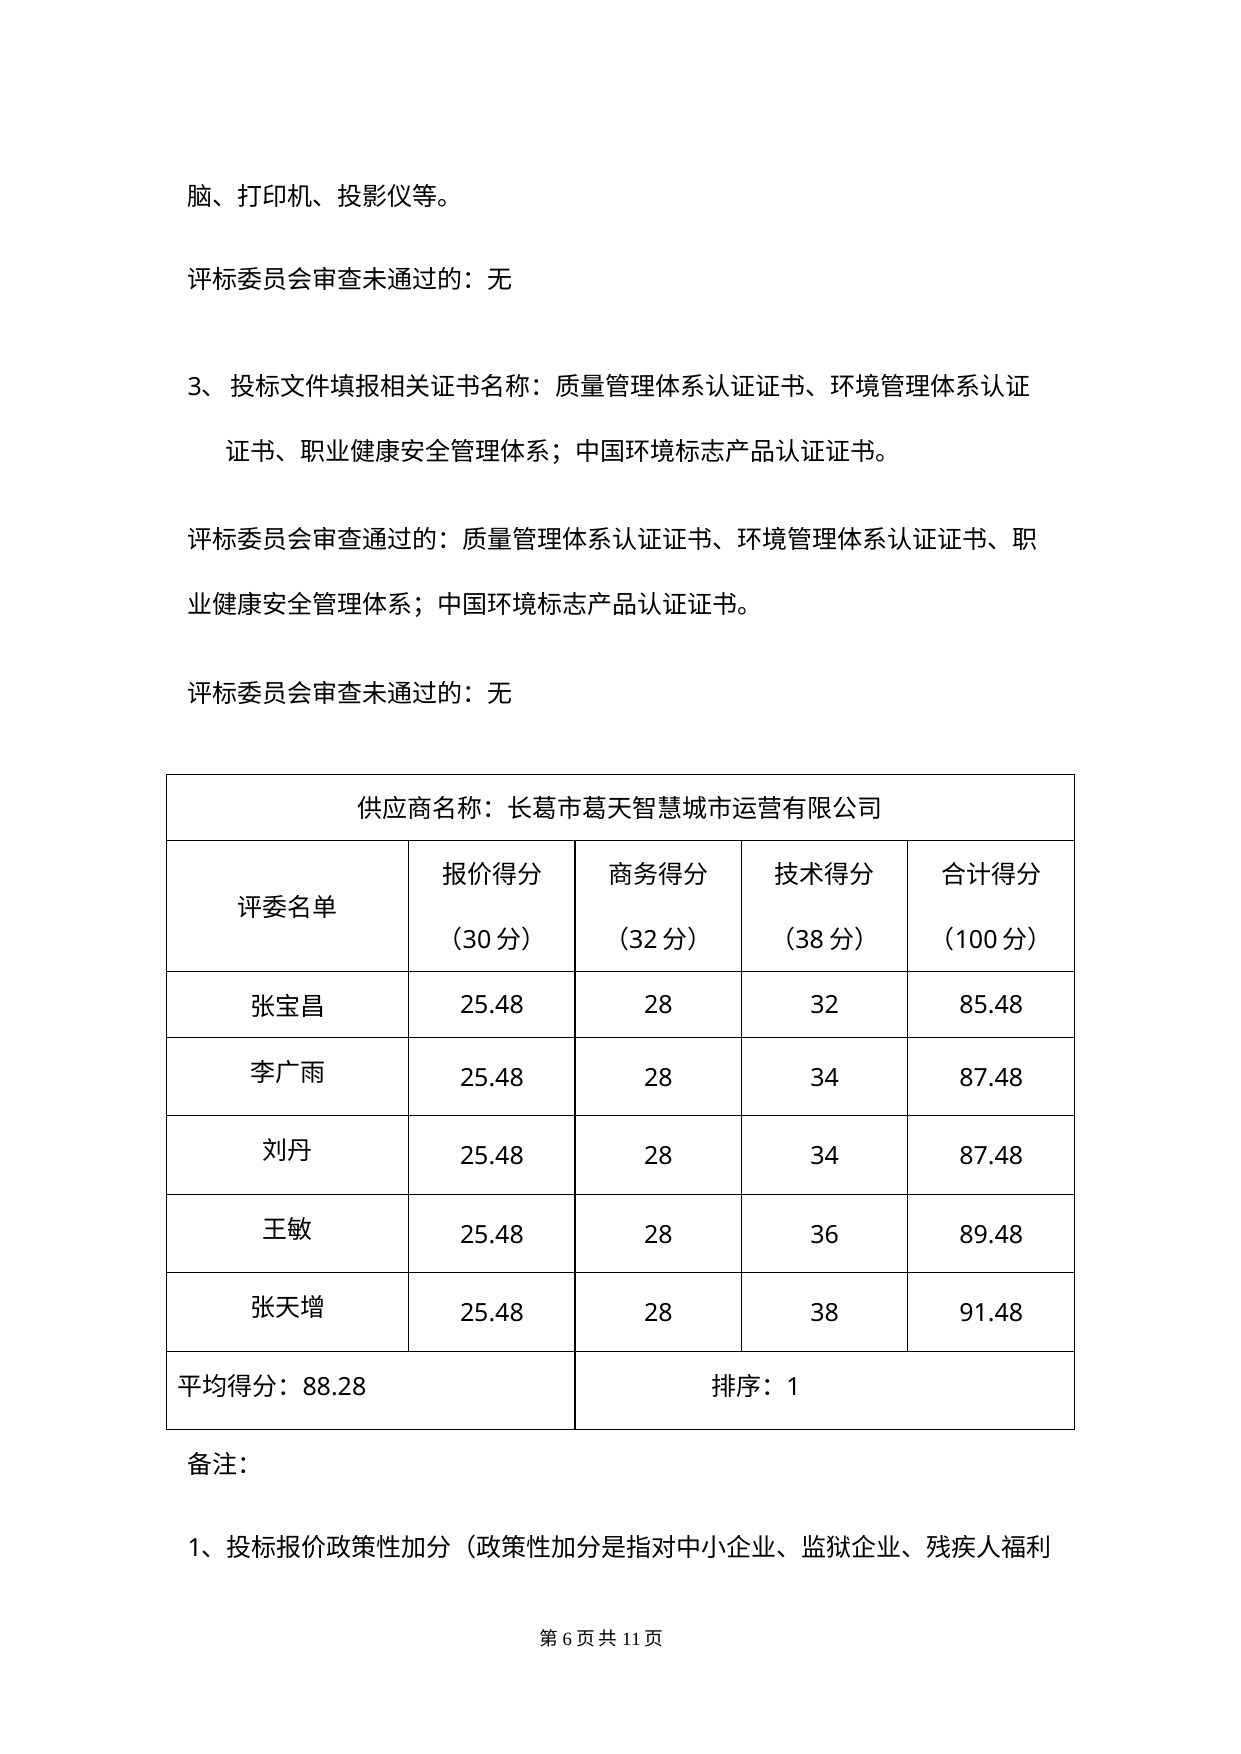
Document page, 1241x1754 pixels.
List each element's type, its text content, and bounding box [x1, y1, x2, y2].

table_cell 38 [742, 1273, 907, 1351]
table_cell 28 [576, 1195, 741, 1272]
table_cell 28 [576, 1116, 741, 1194]
table_cell 25.48 [409, 972, 574, 1037]
table_cell 87.48 [908, 1038, 1074, 1115]
text 评标委员会审查未通过的：无 [187, 245, 1053, 310]
table_cell 王敏 [167, 1195, 408, 1272]
table_cell 25.48 [409, 1038, 574, 1115]
table_cell 排序：1 [576, 1352, 1074, 1429]
table_cell 89.48 [908, 1195, 1074, 1272]
table_cell 刘丹 [167, 1116, 408, 1194]
table_cell 36 [742, 1195, 907, 1272]
text 备注： [187, 1430, 1053, 1495]
table_cell 91.48 [908, 1273, 1074, 1351]
table_cell 28 [576, 1038, 741, 1115]
table_cell 25.48 [409, 1195, 574, 1272]
table_cell 28 [576, 972, 741, 1037]
table_cell 评委名单 [167, 841, 408, 971]
text 评标委员会审查未通过的：无 [187, 659, 1053, 724]
table_cell 合计得分（100分） [908, 841, 1074, 971]
text 评标委员会审查通过的：质量管理体系认证证书、环境管理体系认证证书、职业健康安全管理体系；中国环境标志产品认证证书。 [187, 505, 1053, 635]
table_cell 李广雨 [167, 1038, 408, 1115]
table_cell 25.48 [409, 1273, 574, 1351]
table_cell 商务得分 （32分） [576, 841, 741, 971]
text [187, 162, 1053, 227]
table_cell 25.48 [409, 1116, 574, 1194]
table_cell 87.48 [908, 1116, 1074, 1194]
table_cell 张宝昌 [167, 972, 408, 1037]
table_header 供应商名称：长葛市葛天智慧城市运营有限公司 [167, 775, 1074, 839]
table_cell 张天增 [167, 1273, 408, 1351]
table_cell 85.48 [908, 972, 1074, 1037]
table_cell 技术得分 （38分） [742, 841, 907, 971]
table_cell 34 [742, 1116, 907, 1194]
table_cell 报价得分 （30分） [409, 841, 574, 971]
text 3、 投标文件填报相关证书名称：质量管理体系认证证书、环境管理体系认证证书、职业健康安全管理体系；中国环境标志产品认证证书。 [187, 352, 1053, 482]
table_cell 34 [742, 1038, 907, 1115]
table_cell 平均得分：88.28 [167, 1352, 574, 1429]
table_cell 32 [742, 972, 907, 1037]
table_cell 28 [576, 1273, 741, 1351]
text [187, 1513, 1053, 1578]
